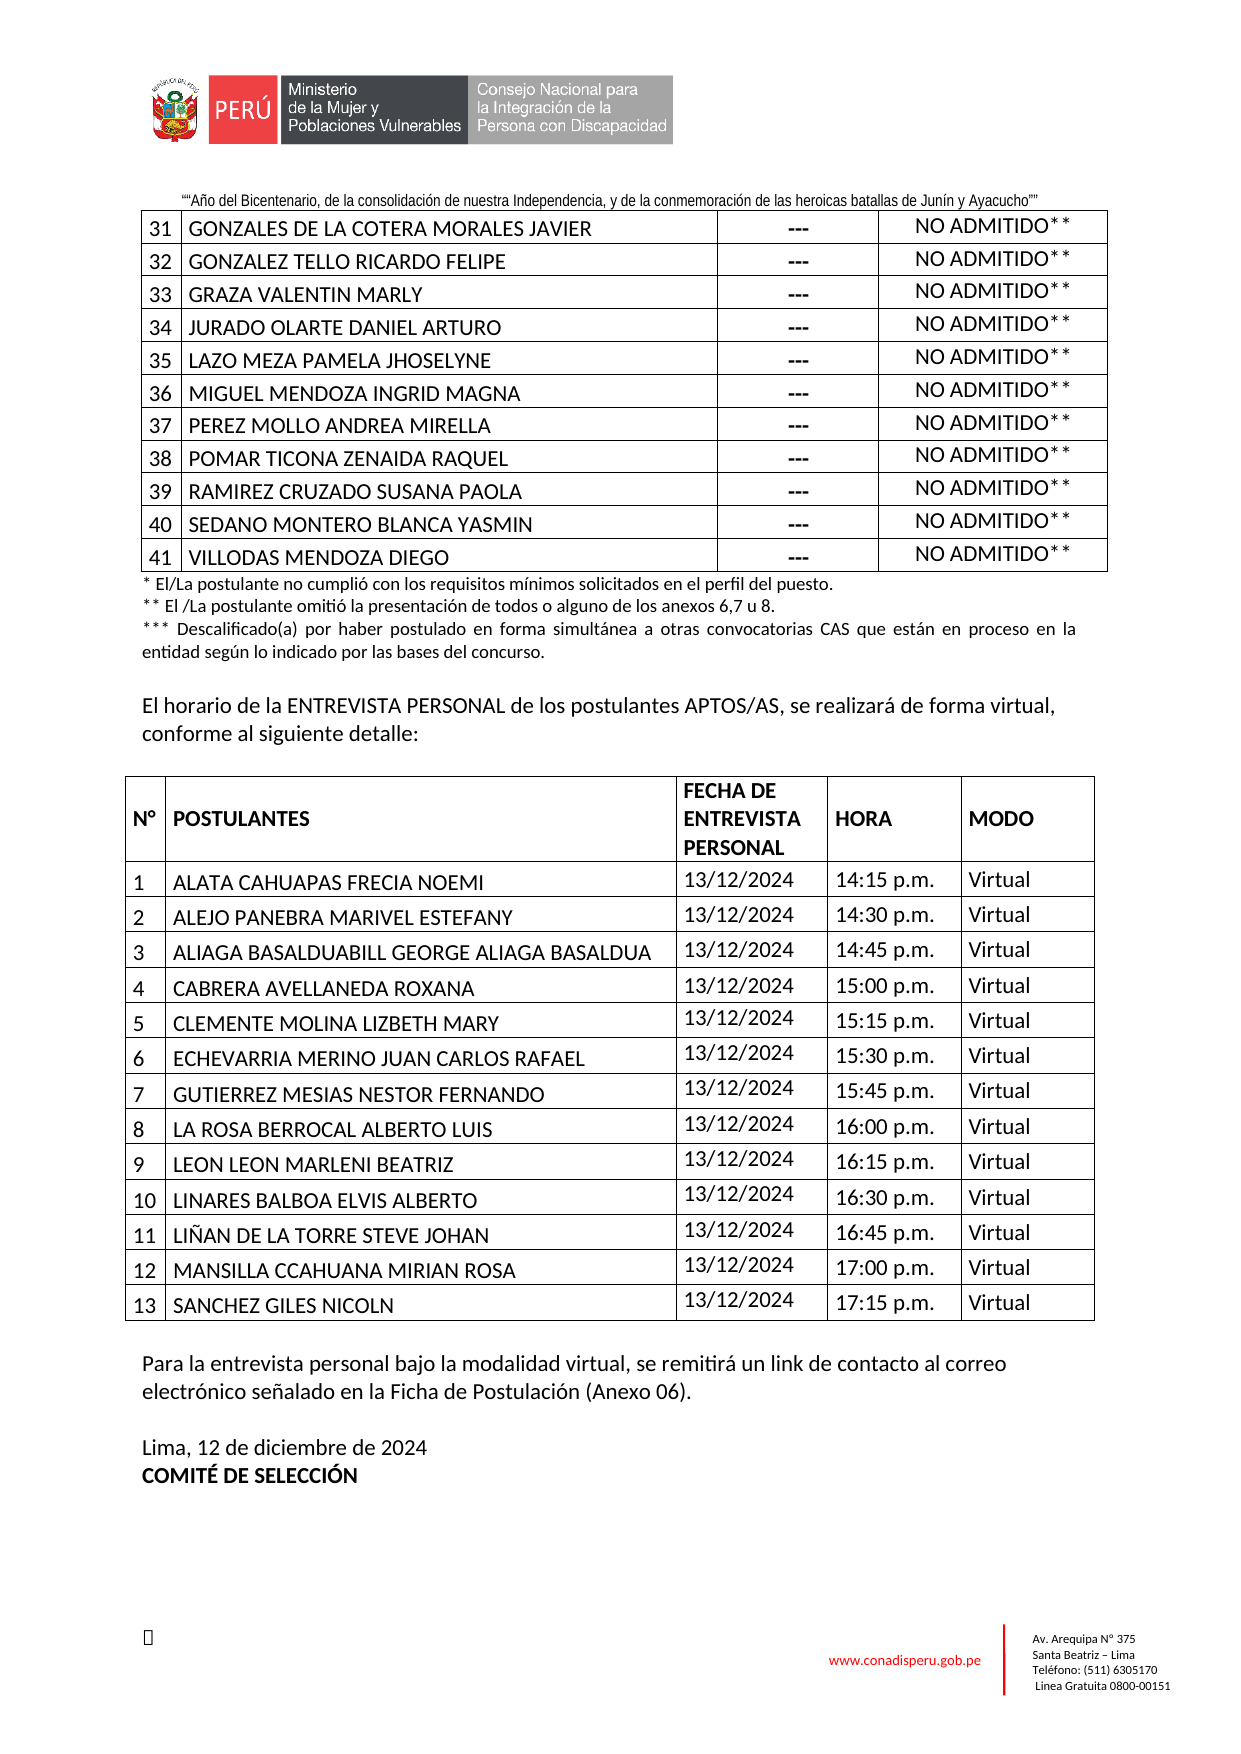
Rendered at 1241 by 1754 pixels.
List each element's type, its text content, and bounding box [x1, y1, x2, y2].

table_cell 13/12/2024 [677, 1144, 827, 1178]
table_cell 34 [142, 309, 181, 341]
text ** El /La postulante omitió la presentación de todos o alguno de los anexos 6,7 u 8. [142, 595, 1078, 618]
table_cell SANCHEZ GILES NICOLN [166, 1285, 676, 1320]
table_cell Virtual [962, 1180, 1094, 1214]
table_cell 16:30 p.m. [828, 1180, 961, 1214]
table_cell 13/12/2024 [677, 932, 827, 967]
table_cell Virtual [962, 1215, 1094, 1249]
table_cell 13/12/2024 [677, 1285, 827, 1320]
table_cell --- [718, 375, 878, 407]
table_cell MIGUEL MENDOZA INGRID MAGNA [182, 375, 717, 407]
table_cell LIÑAN DE LA TORRE STEVE JOHAN [166, 1215, 676, 1249]
table_cell 13/12/2024 [677, 897, 827, 931]
table_cell 2 [126, 897, 165, 931]
table_cell 3 [126, 932, 165, 967]
table_cell LAZO MEZA PAMELA JHOSELYNE [182, 342, 717, 374]
table_cell Virtual [962, 1250, 1094, 1284]
table_cell Virtual [962, 1109, 1094, 1143]
table_cell NO ADMITIDO** [879, 276, 1107, 308]
table_cell MANSILLA CCAHUANA MIRIAN ROSA [166, 1250, 676, 1284]
table_cell NO ADMITIDO** [879, 473, 1107, 505]
table_cell 1 [126, 862, 165, 896]
table_cell --- [718, 539, 878, 571]
table_cell 16:45 p.m. [828, 1215, 961, 1249]
table_cell Virtual [962, 1038, 1094, 1072]
table_cell --- [718, 506, 878, 538]
table_cell 4 [126, 968, 165, 1002]
table_cell 14:45 p.m. [828, 932, 961, 967]
table_header FECHA DE ENTREVISTA PERSONAL [677, 777, 827, 861]
table_cell 17:00 p.m. [828, 1250, 961, 1284]
text COMITÉ DE SELECCIÓN [142, 1461, 1078, 1489]
table_cell 15:00 p.m. [828, 968, 961, 1002]
table_cell GONZALES DE LA COTERA MORALES JAVIER [182, 211, 717, 243]
table_cell --- [718, 342, 878, 374]
table_cell 32 [142, 244, 181, 275]
table_cell 14:30 p.m. [828, 897, 961, 931]
table_cell 12 [126, 1250, 165, 1284]
table_cell Virtual [962, 1144, 1094, 1178]
table_cell 10 [126, 1180, 165, 1214]
table_header N° [126, 777, 165, 861]
table_cell 15:45 p.m. [828, 1074, 961, 1108]
table_cell ECHEVARRIA MERINO JUAN CARLOS RAFAEL [166, 1038, 676, 1072]
table_cell NO ADMITIDO** [879, 342, 1107, 374]
table_cell Virtual [962, 1003, 1094, 1037]
table_cell 38 [142, 441, 181, 472]
table_cell NO ADMITIDO** [879, 309, 1107, 341]
table_cell SEDANO MONTERO BLANCA YASMIN [182, 506, 717, 538]
table_cell PEREZ MOLLO ANDREA MIRELLA [182, 408, 717, 439]
table_cell 36 [142, 375, 181, 407]
table_cell --- [718, 211, 878, 243]
table_cell 41 [142, 539, 181, 571]
text * El/La postulante no cumplió con los requisitos mínimos solicitados en el perfil del puesto. [142, 572, 1078, 595]
table_header POSTULANTES [166, 777, 676, 861]
table_header MODO [962, 777, 1094, 861]
table_cell 15:30 p.m. [828, 1038, 961, 1072]
table_cell 31 [142, 211, 181, 243]
table_cell 11 [126, 1215, 165, 1249]
table_cell 13/12/2024 [677, 1038, 827, 1072]
table_cell GUTIERREZ MESIAS NESTOR FERNANDO [166, 1074, 676, 1108]
table_cell 15:15 p.m. [828, 1003, 961, 1037]
table_cell Virtual [962, 862, 1094, 896]
table_cell 9 [126, 1144, 165, 1178]
table_cell POMAR TICONA ZENAIDA RAQUEL [182, 441, 717, 472]
table_cell 5 [126, 1003, 165, 1037]
table_cell ALIAGA BASALDUABILL GEORGE ALIAGA BASALDUA [166, 932, 676, 967]
table_cell 7 [126, 1074, 165, 1108]
text *** Descalificado(a) por haber postulado en forma simultánea a otras convocatorias CAS que están en proceso en la entidad según lo indicado por las bases del concurso. [142, 618, 1078, 663]
table_cell NO ADMITIDO** [879, 441, 1107, 472]
text Lima, 12 de diciembre de 2024 [142, 1433, 1078, 1461]
table_cell Virtual [962, 1074, 1094, 1108]
table_cell 13/12/2024 [677, 1109, 827, 1143]
table_cell NO ADMITIDO** [879, 506, 1107, 538]
table_header HORA [828, 777, 961, 861]
table_cell 16:00 p.m. [828, 1109, 961, 1143]
table_cell CLEMENTE MOLINA LIZBETH MARY [166, 1003, 676, 1037]
table_cell 14:15 p.m. [828, 862, 961, 896]
table_cell GRAZA VALENTIN MARLY [182, 276, 717, 308]
table_cell NO ADMITIDO** [879, 244, 1107, 275]
table_cell 37 [142, 408, 181, 439]
table_cell Virtual [962, 1285, 1094, 1320]
table_cell GONZALEZ TELLO RICARDO FELIPE [182, 244, 717, 275]
table_cell 39 [142, 473, 181, 505]
table_cell --- [718, 276, 878, 308]
table_cell --- [718, 473, 878, 505]
table_cell LEON LEON MARLENI BEATRIZ [166, 1144, 676, 1178]
table_cell ALATA CAHUAPAS FRECIA NOEMI [166, 862, 676, 896]
table_cell CABRERA AVELLANEDA ROXANA [166, 968, 676, 1002]
table_cell ALEJO PANEBRA MARIVEL ESTEFANY [166, 897, 676, 931]
table_cell 13/12/2024 [677, 968, 827, 1002]
table_cell 13/12/2024 [677, 1003, 827, 1037]
table_cell --- [718, 408, 878, 439]
table_cell 33 [142, 276, 181, 308]
table_cell --- [718, 309, 878, 341]
table_cell 13/12/2024 [677, 1074, 827, 1108]
table_cell NO ADMITIDO** [879, 408, 1107, 439]
table_cell NO ADMITIDO** [879, 211, 1107, 243]
table_cell NO ADMITIDO** [879, 539, 1107, 571]
table_cell LINARES BALBOA ELVIS ALBERTO [166, 1180, 676, 1214]
table_cell JURADO OLARTE DANIEL ARTURO [182, 309, 717, 341]
table_cell 13/12/2024 [677, 1250, 827, 1284]
table_cell LA ROSA BERROCAL ALBERTO LUIS [166, 1109, 676, 1143]
table_cell 6 [126, 1038, 165, 1072]
table_cell 8 [126, 1109, 165, 1143]
table_cell Virtual [962, 968, 1094, 1002]
table_cell NO ADMITIDO** [879, 375, 1107, 407]
table_cell --- [718, 441, 878, 472]
table_cell 13/12/2024 [677, 1215, 827, 1249]
table_cell 35 [142, 342, 181, 374]
table_cell Virtual [962, 932, 1094, 967]
table_cell --- [718, 244, 878, 275]
table_cell 40 [142, 506, 181, 538]
table_cell 16:15 p.m. [828, 1144, 961, 1178]
picture [141, 73, 674, 146]
text Para la entrevista personal bajo la modalidad virtual, se remitirá un link de contacto al correo electrónico señalado en la Ficha de Postulación (Anexo 06). [142, 1349, 1078, 1405]
table_cell VILLODAS MENDOZA DIEGO [182, 539, 717, 571]
table_cell Virtual [962, 897, 1094, 931]
table_cell RAMIREZ CRUZADO SUSANA PAOLA [182, 473, 717, 505]
table_cell 13/12/2024 [677, 862, 827, 896]
text El horario de la ENTREVISTA PERSONAL de los postulantes APTOS/AS, se realizará de forma virtual, conforme al siguiente detalle: [142, 691, 1078, 747]
table_cell 13/12/2024 [677, 1180, 827, 1214]
table_cell 17:15 p.m. [828, 1285, 961, 1320]
table_cell 13 [126, 1285, 165, 1320]
